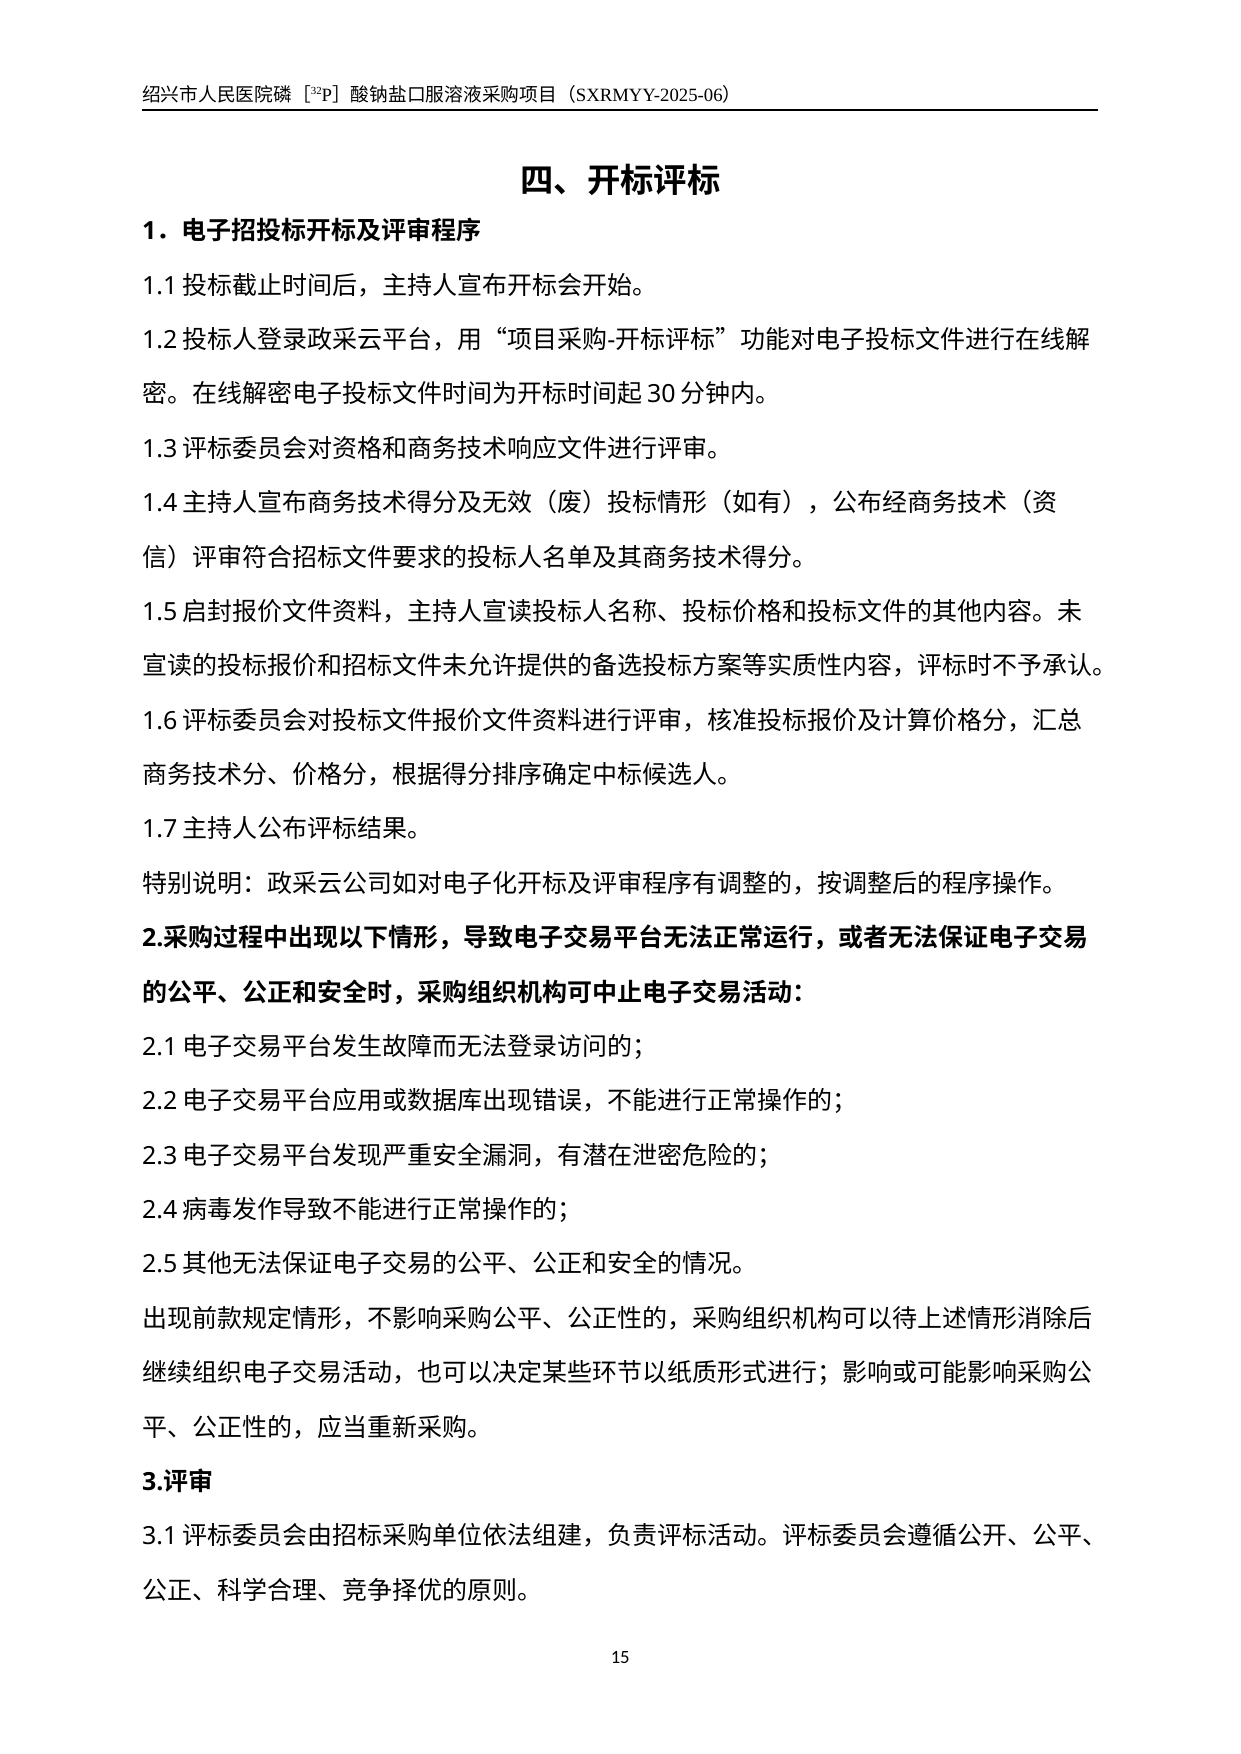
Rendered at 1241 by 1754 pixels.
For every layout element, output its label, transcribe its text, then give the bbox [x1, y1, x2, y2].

text 1.2投标人登录政采云平台，用“项目采购-开标评标”功能对电子投标文件进行在线解密。在线解密电子投标文件时间为开标时间起30分钟内。 [142, 319, 1098, 410]
text 1.3评标委员会对资格和商务技术响应文件进行评审。 [142, 428, 1098, 464]
text 2.2电子交易平台应用或数据库出现错误，不能进行正常操作的； [142, 1081, 1098, 1117]
text 出现前款规定情形，不影响采购公平、公正性的，采购组织机构可以待上述情形消除后继续组织电子交易活动，也可以决定某些环节以纸质形式进行；影响或可能影响采购公平、公正性的，应当重新采购。 [142, 1298, 1098, 1443]
text 1.5启封报价文件资料，主持人宣读投标人名称、投标价格和投标文件的其他内容。未宣读的投标报价和招标文件未允许提供的备选投标方案等实质性内容，评标时不予承认。 [142, 591, 1098, 682]
text 1.1投标截止时间后，主持人宣布开标会开始。 [142, 265, 1098, 301]
text 3.1评标委员会由招标采购单位依法组建，负责评标活动。评标委员会遵循公开、公平、公正、科学合理、竞争择优的原则。 [142, 1516, 1098, 1606]
text 2.5其他无法保证电子交易的公平、公正和安全的情况。 [142, 1244, 1098, 1280]
text 2.3电子交易平台发现严重安全漏洞，有潜在泄密危险的； [142, 1135, 1098, 1171]
text 2.1电子交易平台发生故障而无法登录访问的； [142, 1026, 1098, 1063]
text 1．电子招投标开标及评审程序 [142, 211, 1098, 247]
text 1.4主持人宣布商务技术得分及无效（废）投标情形（如有），公布经商务技术（资信）评审符合招标文件要求的投标人名单及其商务技术得分。 [142, 483, 1098, 573]
text 1.6评标委员会对投标文件报价文件资料进行评审，核准投标报价及计算价格分，汇总商务技术分、价格分，根据得分排序确定中标候选人。 [142, 700, 1098, 791]
text 3.评审 [142, 1461, 1098, 1498]
text 特别说明：政采云公司如对电子化开标及评审程序有调整的，按调整后的程序操作。 [142, 863, 1098, 899]
text 1.7主持人公布评标结果。 [142, 809, 1098, 845]
list 四、开标评标 [142, 146, 1098, 211]
text 2.4病毒发作导致不能进行正常操作的； [142, 1189, 1098, 1226]
text 2.采购过程中出现以下情形，导致电子交易平台无法正常运行，或者无法保证电子交易的公平、公正和安全时，采购组织机构可中止电子交易活动： [142, 918, 1098, 1008]
